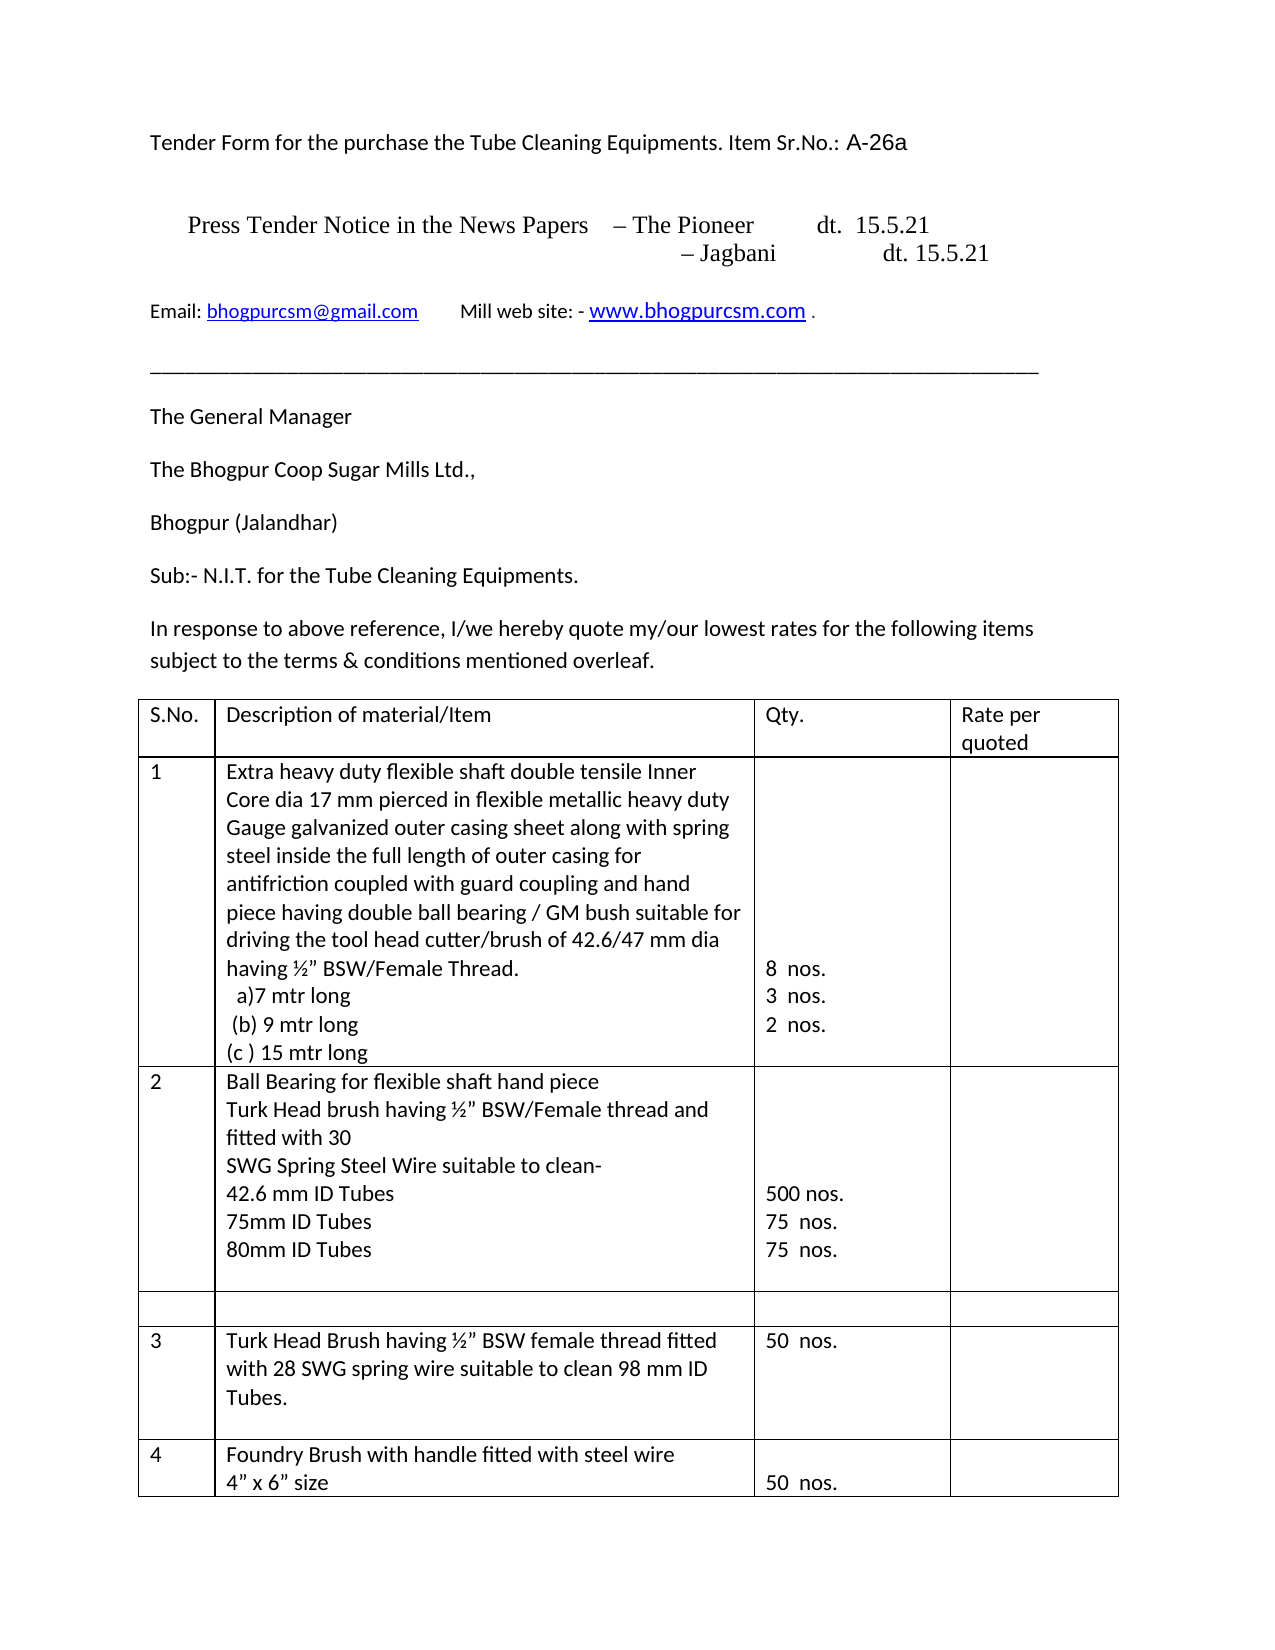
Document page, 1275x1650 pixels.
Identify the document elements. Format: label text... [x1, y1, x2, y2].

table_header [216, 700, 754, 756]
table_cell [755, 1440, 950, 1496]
text Press Tender Notice in the News Papers – The Pioneer dt. 15.5.21 [150, 210, 1107, 238]
text Email: bhogpurcsm@gmail.com Mill web site: - www.bhogpurcsm.com . [150, 296, 1107, 324]
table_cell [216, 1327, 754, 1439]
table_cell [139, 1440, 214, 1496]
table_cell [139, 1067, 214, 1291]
text ______________________________________________________________________________ [150, 349, 1107, 377]
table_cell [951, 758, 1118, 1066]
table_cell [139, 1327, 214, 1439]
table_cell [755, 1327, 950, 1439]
text Sub:- N.I.T. for the Tube Cleaning Equipments. [150, 561, 1107, 589]
text In response to above reference, I/we hereby quote my/our lowest rates for the following items subject to the terms & conditions mentioned overleaf. [150, 614, 1107, 674]
text – Jagbani dt. 15.5.21 [150, 238, 1107, 267]
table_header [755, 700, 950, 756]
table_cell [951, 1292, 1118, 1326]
text The Bhogpur Coop Sugar Mills Ltd., [150, 455, 1107, 483]
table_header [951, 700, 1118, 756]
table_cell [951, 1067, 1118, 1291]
text The General Manager [150, 402, 1107, 430]
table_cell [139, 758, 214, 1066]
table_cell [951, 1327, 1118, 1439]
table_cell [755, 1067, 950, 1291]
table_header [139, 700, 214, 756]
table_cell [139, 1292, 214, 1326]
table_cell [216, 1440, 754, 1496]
text Tender Form for the purchase the Tube Cleaning Equipments. Item Sr.No.: A-26a [150, 128, 1107, 156]
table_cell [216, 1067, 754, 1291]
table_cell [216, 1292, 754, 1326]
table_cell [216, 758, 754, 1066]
text Bhogpur (Jalandhar) [150, 508, 1107, 536]
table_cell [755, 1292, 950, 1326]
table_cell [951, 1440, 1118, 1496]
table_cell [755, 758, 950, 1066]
